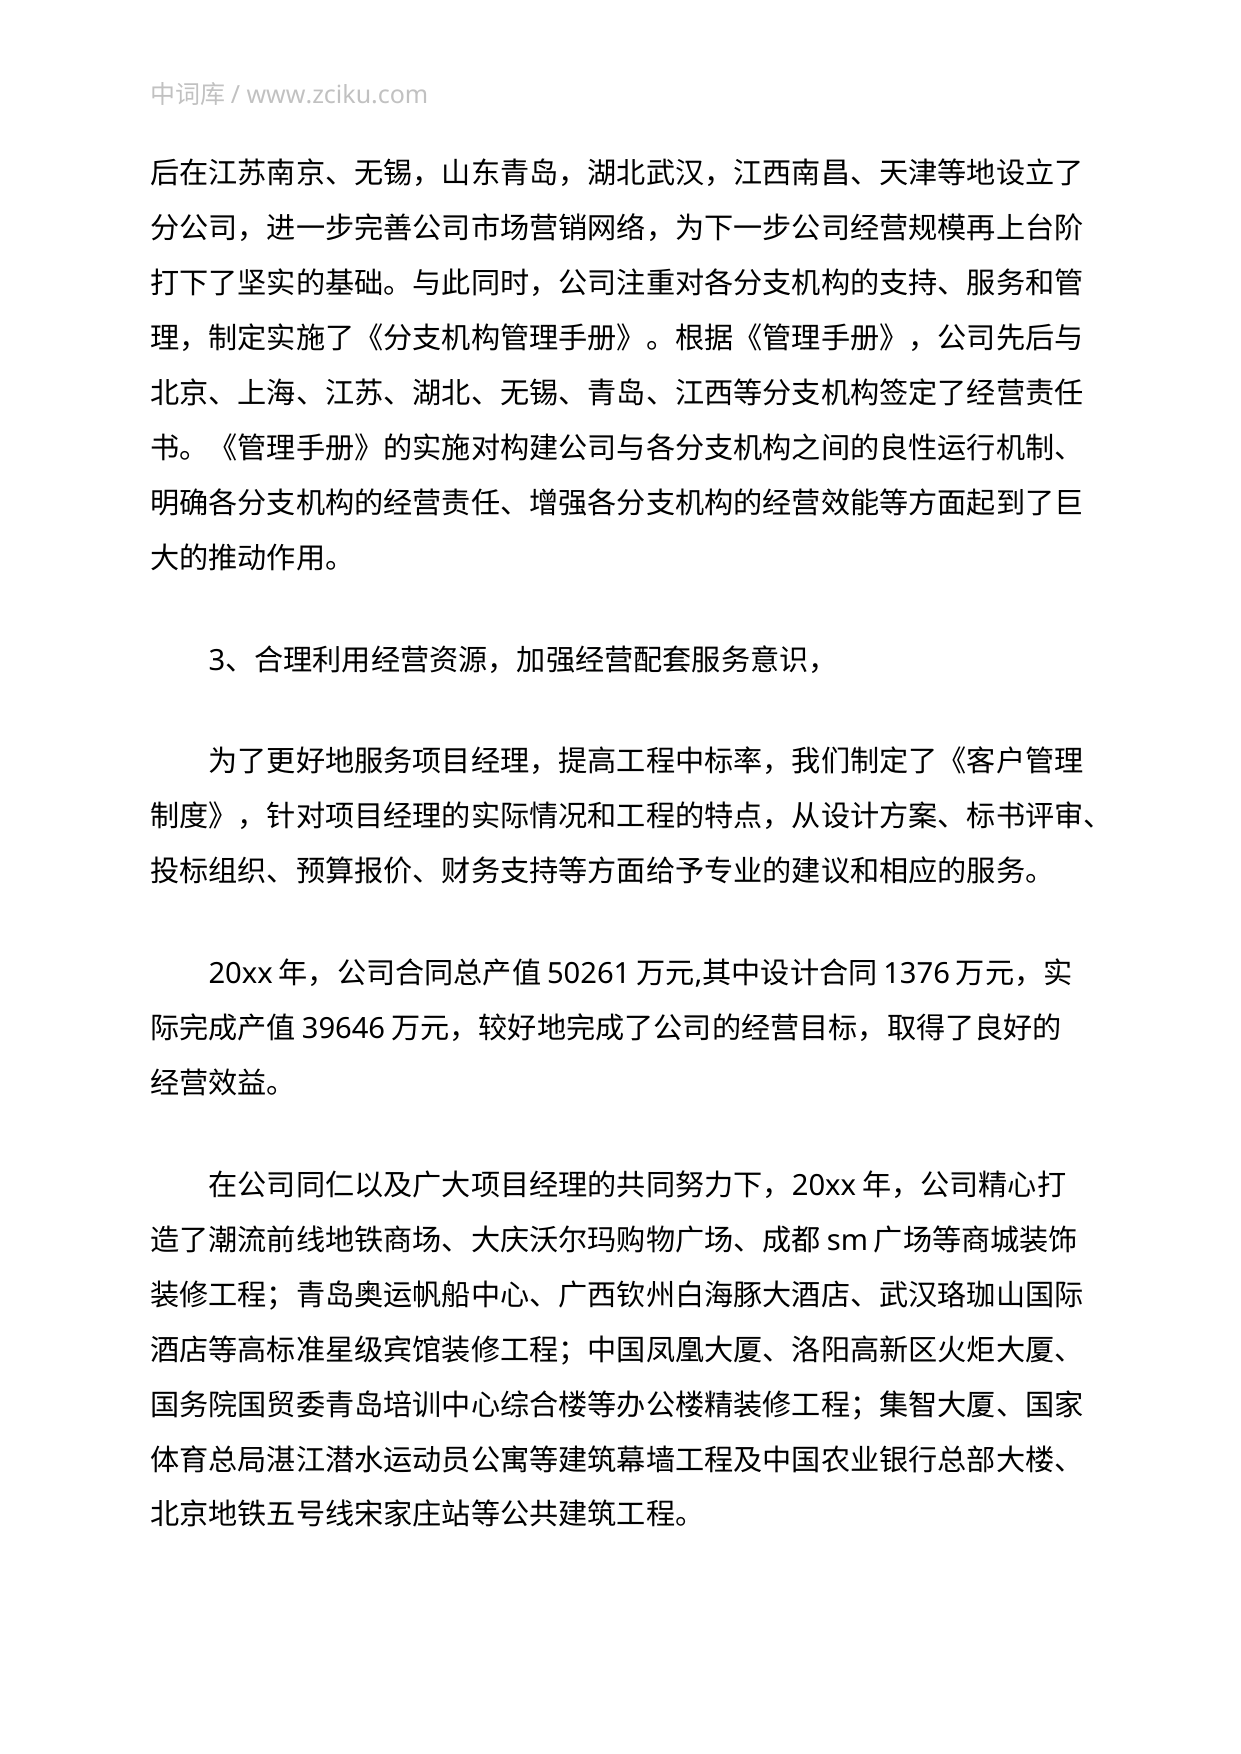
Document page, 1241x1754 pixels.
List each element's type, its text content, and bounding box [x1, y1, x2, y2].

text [150, 150, 1090, 577]
text 在公司同仁以及广大项目经理的共同努力下，20xx年，公司精心打造了潮流前线地铁商场、大庆沃尔玛购物广场、成都sm广场等商城装饰装修工程；青岛奥运帆船中心、广西钦州白海豚大酒店、武汉珞珈山国际酒店等高标准星级宾馆装修工程；中国凤凰大厦、洛阳高新区火炬大厦、国务院国贸委青岛培训中心综合楼等办公楼精装修工程；集智大厦、国家体育总局湛江潜水运动员公寓等建筑幕墙工程及中国农业银行总部大楼、北京地铁五号线宋家庄站等公共建筑工程。 [150, 1161, 1090, 1533]
text 20xx年，公司合同总产值50261万元,其中设计合同1376万元，实际完成产值39646万元，较好地完成了公司的经营目标，取得了良好的经营效益。 [150, 949, 1090, 1102]
text 3、合理利用经营资源，加强经营配套服务意识， [150, 636, 1090, 678]
text 为了更好地服务项目经理，提高工程中标率，我们制定了《客户管理制度》，针对项目经理的实际情况和工程的特点，从设计方案、标书评审、投标组织、预算报价、财务支持等方面给予专业的建议和相应的服务。 [150, 738, 1090, 890]
